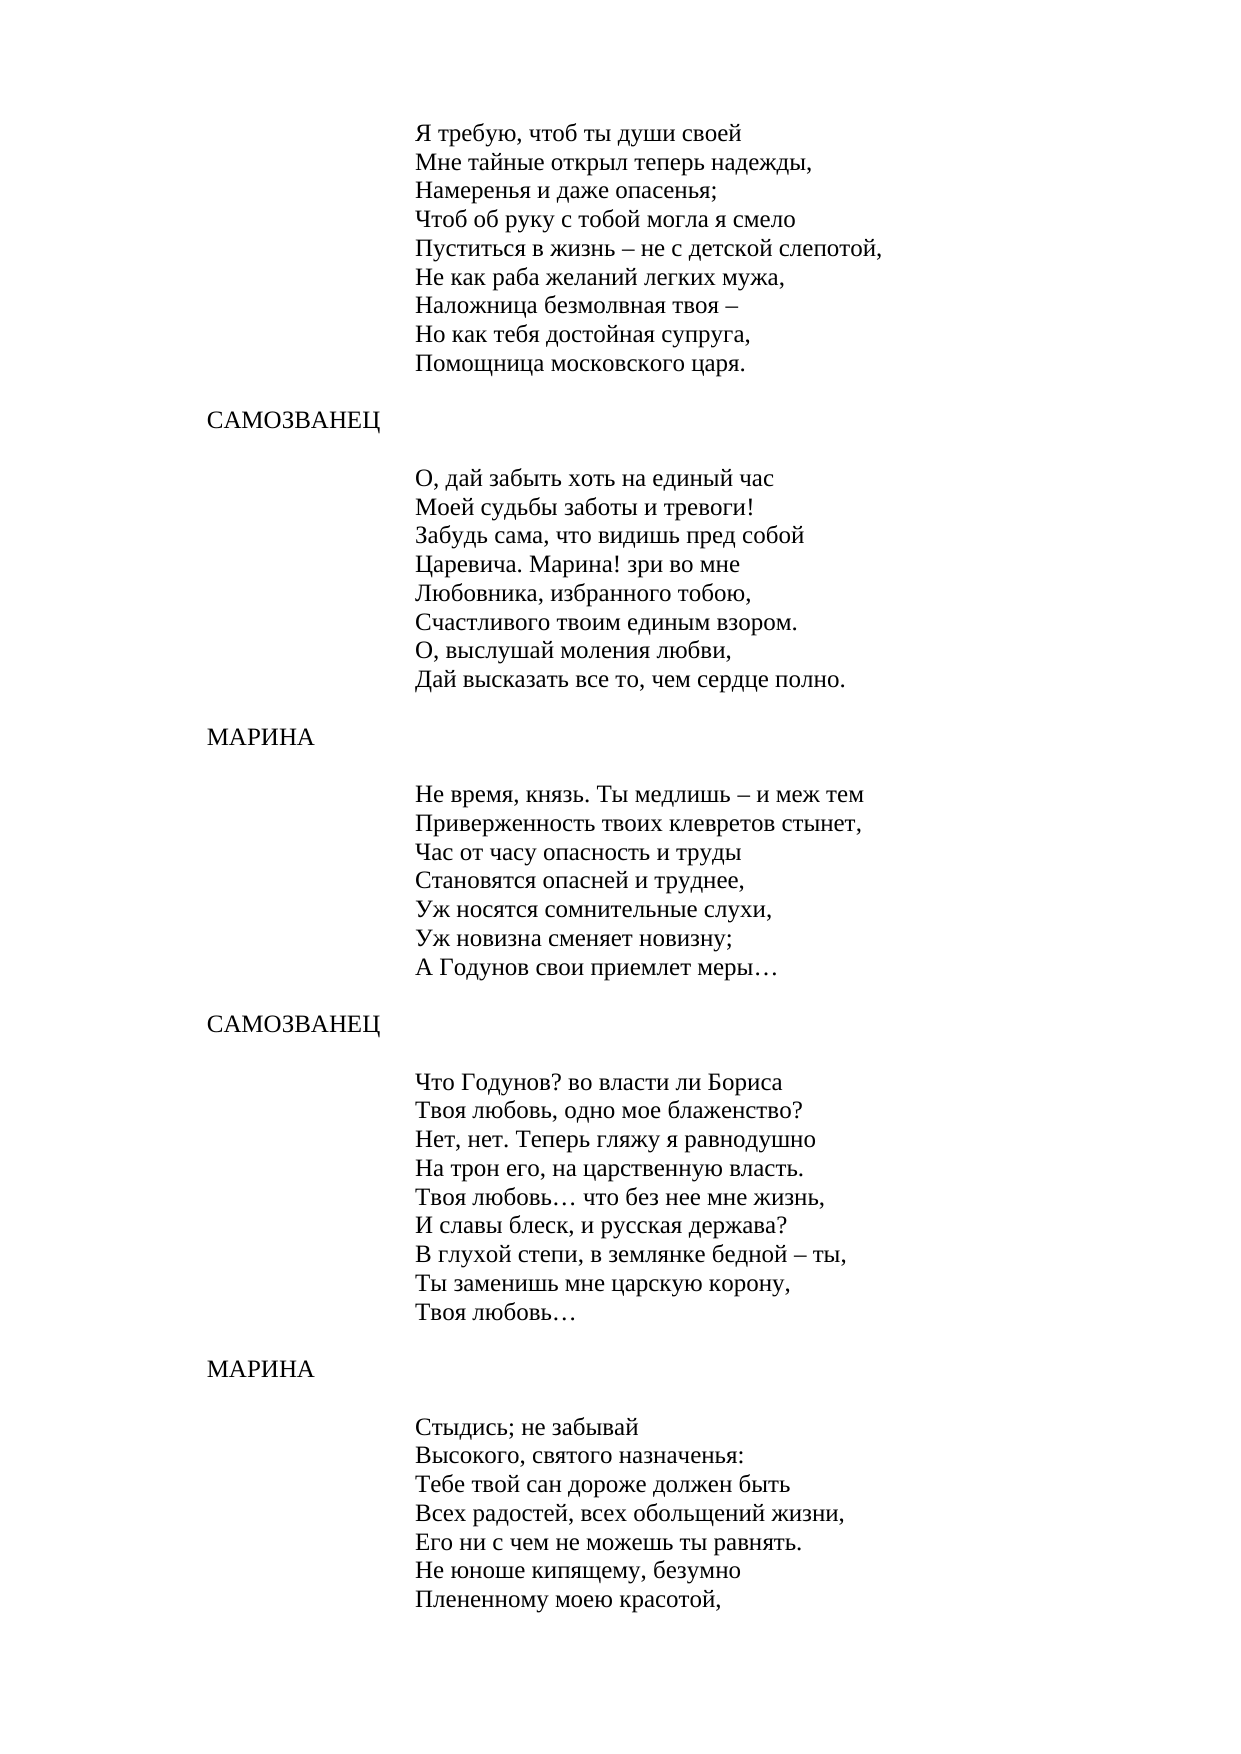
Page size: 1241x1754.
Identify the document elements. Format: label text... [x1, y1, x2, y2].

text Ты заменишь мне царскую корону, [356, 1268, 1089, 1297]
text Твоя любовь… [356, 1297, 1089, 1326]
text Я требую, чтоб ты души своей [356, 118, 1089, 147]
text Плененному моею красотой, [356, 1584, 1089, 1613]
text О, выслушай моления любви, [356, 636, 1089, 664]
text Час от часу опасность и труды [356, 837, 1089, 866]
text Тебе твой сан дороже должен быть [356, 1469, 1089, 1498]
text Всех радостей, всех обольщений жизни, [356, 1498, 1089, 1527]
text Царевича. Марина! зри во мне [356, 549, 1089, 578]
text Его ни с чем не можешь ты равнять. [356, 1527, 1089, 1556]
text Намеренья и даже опасенья; [356, 176, 1089, 204]
text Уж новизна сменяет новизну; [356, 923, 1089, 952]
text На трон его, на царственную власть. [356, 1153, 1089, 1182]
text А Годунов свои приемлет меры… [356, 952, 1089, 981]
text Твоя любовь, одно мое блаженство? [356, 1096, 1089, 1124]
text Забудь сама, что видишь пред собой [356, 521, 1089, 549]
text Приверженность твоих клевретов стынет, [356, 808, 1089, 837]
text В глухой степи, в землянке бедной – ты, [356, 1239, 1089, 1268]
text Не юноше кипящему, безумно [356, 1556, 1089, 1584]
text Высокого, святого назначенья: [356, 1441, 1089, 1469]
text Мне тайные открыл теперь надежды, [356, 147, 1089, 176]
text Уж носятся сомнительные слухи, [356, 894, 1089, 923]
text САМОЗВАНЕЦ [148, 406, 1152, 434]
text Твоя любовь… что без нее мне жизнь, [356, 1182, 1089, 1211]
text САМОЗВАНЕЦ [148, 1009, 1152, 1038]
text Моей судьбы заботы и тревоги! [356, 492, 1089, 521]
text Нет, нет. Теперь гляжу я равнодушно [356, 1124, 1089, 1153]
text Что Годунов? во власти ли Бориса [356, 1067, 1089, 1096]
text МАРИНА [148, 1354, 1152, 1383]
text Дай высказать все то, чем сердце полно. [356, 664, 1089, 693]
text Не как раба желаний легких мужа, [356, 262, 1089, 291]
text Пуститься в жизнь – не с детской слепотой, [356, 233, 1089, 262]
text Становятся опасней и труднее, [356, 866, 1089, 894]
text Чтоб об руку с тобой могла я смело [356, 204, 1089, 233]
text Счастливого твоим единым взором. [356, 607, 1089, 636]
text Но как тебя достойная супруга, [356, 319, 1089, 348]
text И славы блеск, и русская держава? [356, 1211, 1089, 1239]
text Стыдись; не забывай [356, 1412, 1089, 1441]
text О, дай забыть хоть на единый час [356, 463, 1089, 492]
text Помощница московского царя. [356, 348, 1089, 377]
text МАРИНА [148, 722, 1152, 751]
text Не время, князь. Ты медлишь – и меж тем [356, 779, 1089, 808]
text Любовника, избранного тобою, [356, 578, 1089, 607]
text Наложница безмолвная твоя – [356, 291, 1089, 319]
